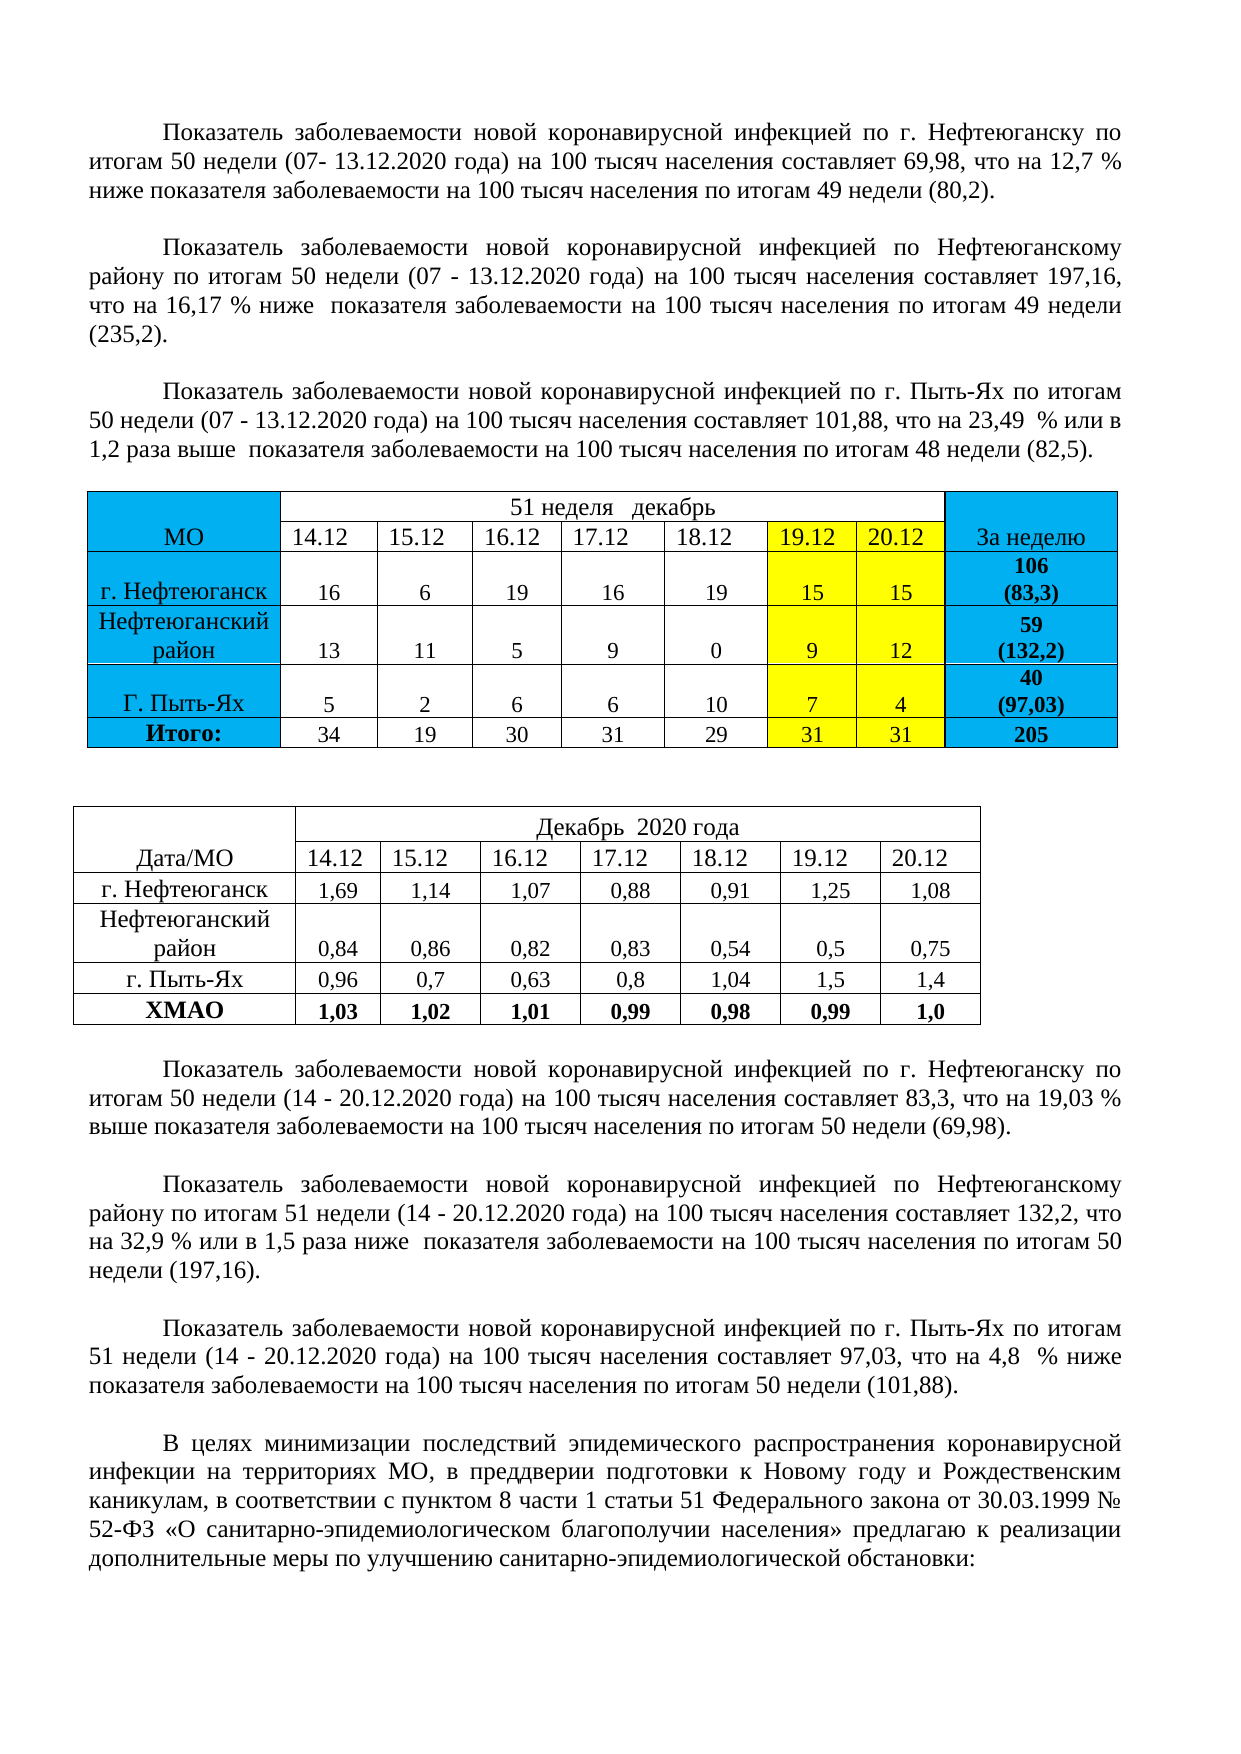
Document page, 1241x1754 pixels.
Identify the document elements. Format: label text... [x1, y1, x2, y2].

table_cell 17.12 [562, 522, 664, 551]
table_cell 6 [378, 552, 472, 605]
table_cell 14.12 [296, 842, 380, 872]
table_cell 15 [768, 552, 856, 605]
table_cell 1,25 [781, 873, 880, 903]
table_cell 17.12 [581, 842, 680, 872]
table_cell 5 [281, 665, 377, 717]
table_cell 29 [665, 718, 767, 747]
table_cell 19.12 [768, 522, 856, 551]
table_cell 0,54 [681, 904, 780, 962]
table_cell Нефтеюганский район [74, 904, 295, 962]
table_cell 0,91 [681, 873, 780, 903]
table_cell г. Нефтеюганск [74, 873, 295, 903]
table_cell 106 (83,3) [946, 552, 1117, 605]
table_header 51 неделя декабрь [281, 492, 944, 521]
table_cell Нефтеюганский район [88, 606, 280, 663]
table_cell 31 [768, 718, 856, 747]
text Показатель заболеваемости новой коронавирусной инфекцией по Нефтеюганскому району по итогам 51 недели (14 - 20.12.2020 года) на 100 тысяч населения составляет 132,2, что на 32,9 % или в 1,5 раза ниже показателя заболеваемости на 100 тысяч населения по итогам 50 недели (197,16). [89, 1169, 1122, 1284]
table_cell 0,96 [296, 963, 380, 993]
table_cell 34 [281, 718, 377, 747]
text Показатель заболеваемости новой коронавирусной инфекцией по г. Пыть-Ях по итогам 50 недели (07 - 13.12.2020 года) на 100 тысяч населения составляет 101,88, что на 23,49 % или в 1,2 раза выше показателя заболеваемости на 100 тысяч населения по итогам 48 недели (82,5). [468, 376, 1122, 462]
table_cell 13 [281, 606, 377, 663]
text Показатель заболеваемости новой коронавирусной инфекцией по Нефтеюганскому району по итогам 50 недели (07 - 13.12.2020 года) на 100 тысяч населения составляет 197,16, что на 16,17 % ниже показателя заболеваемости на 100 тысяч населения по итогам 49 недели (235,2). [89, 232, 1122, 347]
text Показатель заболеваемости новой коронавирусной инфекцией по г. Пыть-Ях по итогам 51 недели (14 - 20.12.2020 года) на 100 тысяч населения составляет 97,03, что на 4,8 % ниже показателя заболеваемости на 100 тысяч населения по итогам 50 недели (101,88). [468, 1313, 1122, 1399]
table_cell 1,14 [381, 873, 480, 903]
table_cell 205 [946, 718, 1117, 747]
table_cell 1,01 [481, 994, 580, 1024]
table_header МО [88, 492, 280, 551]
table_cell 0,98 [681, 994, 780, 1024]
table_cell 9 [768, 606, 856, 663]
table_cell 7 [768, 665, 856, 717]
table_cell 15.12 [378, 522, 472, 551]
table_header За неделю [946, 492, 1117, 551]
table_cell 16.12 [481, 842, 580, 872]
table_cell 16 [281, 552, 377, 605]
table_cell 14.12 [281, 522, 377, 551]
table_cell 11 [378, 606, 472, 663]
table_cell 30 [473, 718, 561, 747]
table_cell 6 [562, 665, 664, 717]
table_cell 19.12 [781, 842, 880, 872]
table_cell 15 [857, 552, 944, 605]
table_cell 0,63 [481, 963, 580, 993]
table_cell 1,69 [296, 873, 380, 903]
table_cell Итого: [88, 718, 280, 747]
table_cell 1,04 [681, 963, 780, 993]
table_cell 19 [378, 718, 472, 747]
table_cell 4 [857, 665, 944, 717]
table_cell 5 [473, 606, 561, 663]
table_cell Г. Пыть-Ях [88, 665, 280, 717]
table_header Дата/МО [74, 807, 295, 872]
table_cell г. Нефтеюганск [88, 552, 280, 605]
table_cell 20.12 [857, 522, 944, 551]
table_cell 16 [562, 552, 664, 605]
text Показатель заболеваемости новой коронавирусной инфекцией по г. Нефтеюганску по итогам 50 недели (07- 13.12.2020 года) на 100 тысяч населения составляет 69,98, что на 12,7 % ниже показателя заболеваемости на 100 тысяч населения по итогам 49 недели (80,2). [89, 117, 1122, 204]
text Показатель заболеваемости новой коронавирусной инфекцией по г. Пыть-Ях по итогам 50 недели (07 - 13.12.2020 года) на 100 тысяч населения составляет 101,88, что на 23,49 % или в 1,2 раза выше показателя заболеваемости на 100 тысяч населения по итогам 48 недели (82,5). [89, 376, 538, 462]
table_cell 1,07 [481, 873, 580, 903]
table_cell 1,03 [296, 994, 380, 1024]
table_cell 10 [665, 665, 767, 717]
table_cell 0,86 [381, 904, 480, 962]
table_cell 0,99 [781, 994, 880, 1024]
table_cell 19 [665, 552, 767, 605]
table_cell 0,84 [296, 904, 380, 962]
table_cell 31 [562, 718, 664, 747]
table_cell ХМАО [74, 994, 295, 1024]
table_cell 2 [378, 665, 472, 717]
table_cell 1,02 [381, 994, 480, 1024]
table_cell 20.12 [881, 842, 980, 872]
text Показатель заболеваемости новой коронавирусной инфекцией по г. Пыть-Ях по итогам 51 недели (14 - 20.12.2020 года) на 100 тысяч населения составляет 97,03, что на 4,8 % ниже показателя заболеваемости на 100 тысяч населения по итогам 50 недели (101,88). [89, 1313, 449, 1399]
table_cell 0 [665, 606, 767, 663]
text В целях минимизации последствий эпидемического распространения коронавирусной инфекции на территориях МО, в преддверии подготовки к Новому году и Рождественским каникулам, в соответствии с пунктом 8 части 1 статьи 51 Федерального закона от 30.03.1999 № 52-ФЗ «О санитарно-эпидемиологическом благополучии населения» предлагаю к реализации дополнительные меры по улучшению санитарно-эпидемиологической обстановки: [89, 1428, 1122, 1571]
table_cell 0,83 [581, 904, 680, 962]
table_header Декабрь 2020 года [296, 807, 980, 841]
table_cell 0,75 [881, 904, 980, 962]
table_cell 1,0 [881, 994, 980, 1024]
table_cell 18.12 [681, 842, 780, 872]
table_cell 18.12 [665, 522, 767, 551]
table_cell 6 [473, 665, 561, 717]
table_cell 19 [473, 552, 561, 605]
table_cell 40 (97,03) [946, 665, 1117, 717]
table_cell 59 (132,2) [946, 606, 1117, 663]
table_cell 0,7 [381, 963, 480, 993]
table_cell 0,99 [581, 994, 680, 1024]
table_cell 31 [857, 718, 944, 747]
table_cell 0,82 [481, 904, 580, 962]
table_cell г. Пыть-Ях [74, 963, 295, 993]
table_cell 0,5 [781, 904, 880, 962]
table_cell 0,88 [581, 873, 680, 903]
table_cell 0,8 [581, 963, 680, 993]
text Показатель заболеваемости новой коронавирусной инфекцией по г. Нефтеюганску по итогам 50 недели (14 - 20.12.2020 года) на 100 тысяч населения составляет 83,3, что на 19,03 % выше показателя заболеваемости на 100 тысяч населения по итогам 50 недели (69,98). [89, 1054, 1122, 1140]
table_cell 9 [562, 606, 664, 663]
table_cell 1,08 [881, 873, 980, 903]
table_cell 1,5 [781, 963, 880, 993]
table_cell 16.12 [473, 522, 561, 551]
table_cell 12 [857, 606, 944, 663]
table_cell 15.12 [381, 842, 480, 872]
table_cell 1,4 [881, 963, 980, 993]
